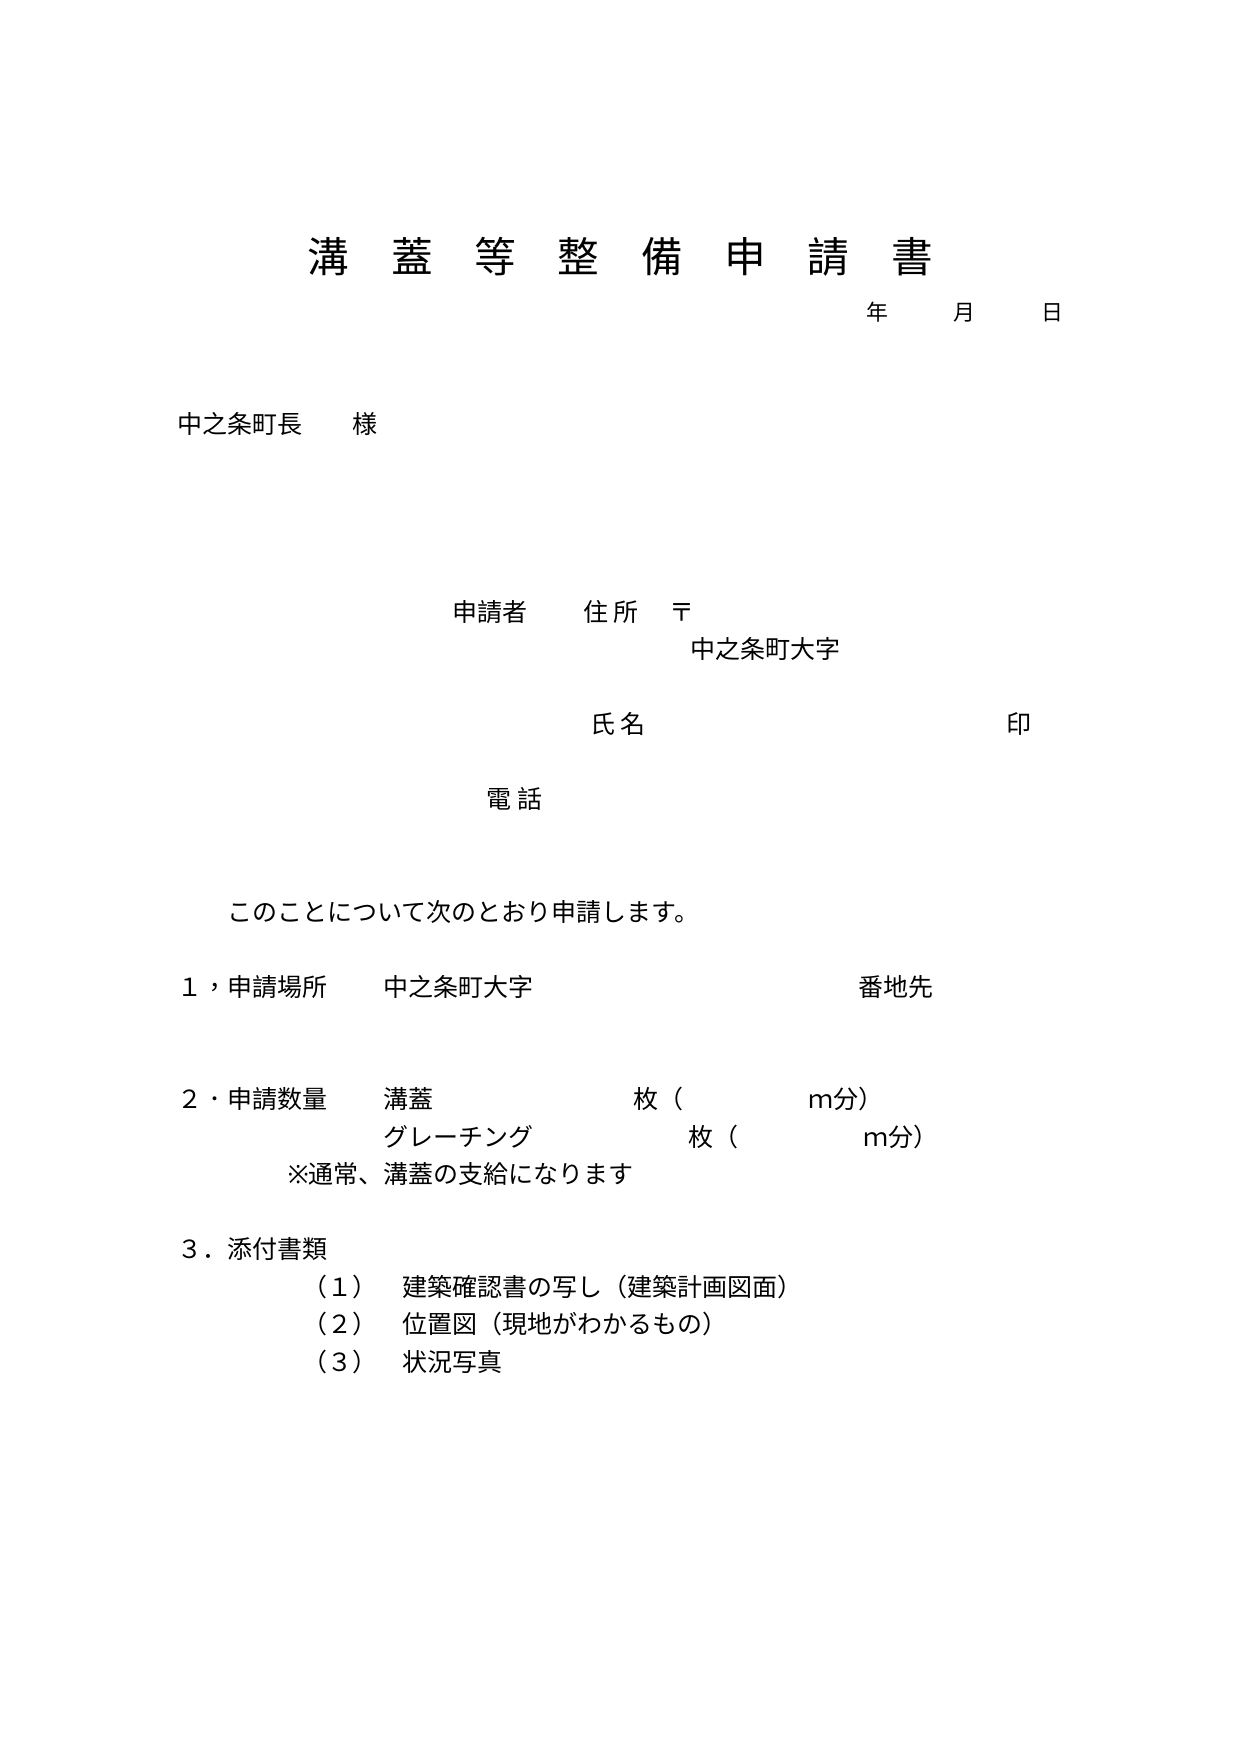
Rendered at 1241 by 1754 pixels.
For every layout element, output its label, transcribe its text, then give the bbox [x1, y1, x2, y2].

text 中之条町長 様 [177, 404, 1063, 442]
text （１） 建築確認書の写し（建築計画図面） [177, 1267, 1063, 1304]
text （３） 状況写真 [177, 1342, 1063, 1379]
text ※通常、溝蓋の支給になります [177, 1154, 1063, 1192]
text （２） 位置図（現地がわかるもの） [177, 1304, 1063, 1342]
text 中之条町大字 [177, 629, 1063, 667]
text ３．添付書類 [177, 1229, 1063, 1267]
text 氏 名 印 [177, 704, 1063, 742]
text このことについて次のとおり申請します。 [177, 892, 1063, 929]
text グレーチング 枚（ ｍ分） [177, 1117, 1063, 1154]
text 電 話 [177, 779, 1063, 817]
text １，申請場所 中之条町大字 番地先 [177, 967, 1063, 1004]
text 溝 蓋 等 整 備 申 請 書 [177, 217, 1063, 292]
text 年 月 日 [177, 292, 1063, 329]
text 申請者 住 所 〒 [177, 592, 1063, 629]
text ２．申請数量 溝蓋 枚（ ｍ分） [177, 1079, 1063, 1117]
